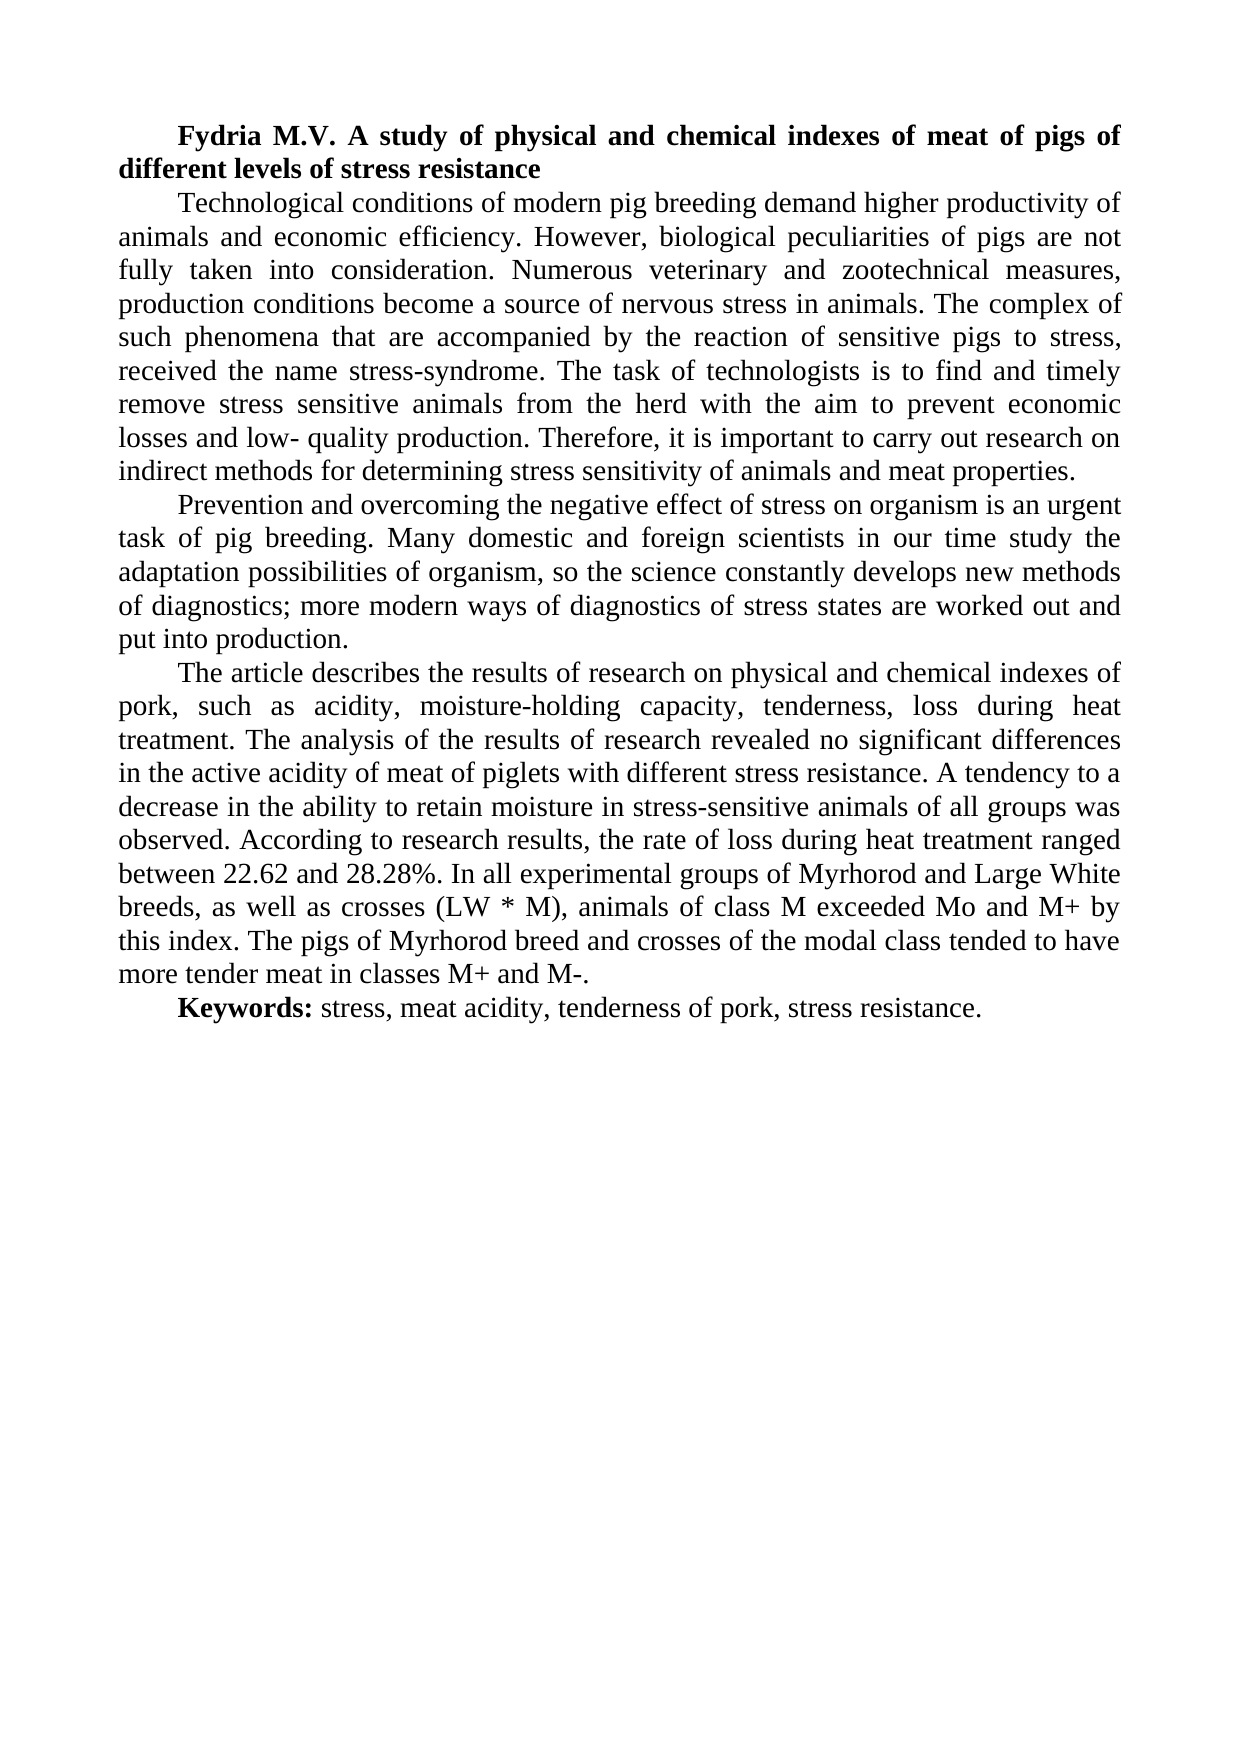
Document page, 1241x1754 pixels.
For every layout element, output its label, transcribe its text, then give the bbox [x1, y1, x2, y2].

text Keywords: stress, meat acidity, tenderness of pork, stress resistance. [118, 990, 1122, 1024]
text Technological conditions of modern pig breeding demand higher productivity of animals and economic efficiency. However, biological peculiarities of pigs are not fully taken into consideration. Numerous veterinary and zootechnical measures, production conditions become a source of nervous stress in animals. The complex of such phenomena that are accompanied by the reaction of sensitive pigs to stress, received the name stress-syndrome. The task of technologists is to find and timely remove stress sensitive animals from the herd with the aim to prevent economic losses and low- quality production. Therefore, it is important to carry out research on indirect methods for determining stress sensitivity of animals and meat properties. [118, 185, 1122, 487]
text Fydria M.V. A study of physical and chemical indexes of meat of pigs of different levels of stress resistance [118, 118, 1122, 185]
text The article describes the results of research on physical and chemical indexes of pork, such as acidity, moisture-holding capacity, tenderness, loss during heat treatment. The analysis of the results of research revealed no significant differences in the active acidity of meat of piglets with different stress resistance. A tendency to a decrease in the ability to retain moisture in stress-sensitive animals of all groups was observed. According to research results, the rate of loss during heat treatment ranged between 22.62 and 28.28%. In all experimental groups of Myrhorod and Large White breeds, as well as crosses (LW * M), animals of class M exceeded Mo and M+ by this index. The pigs of Myrhorod breed and crosses of the modal class tended to have more tender meat in classes M+ and M-. [118, 655, 1122, 990]
text Prevention and overcoming the negative effect of stress on organism is an urgent task of pig breeding. Many domestic and foreign scientists in our time study the adaptation possibilities of organism, so the science constantly develops new methods of diagnostics; more modern ways of diagnostics of stress states are worked out and put into production. [118, 487, 1122, 655]
